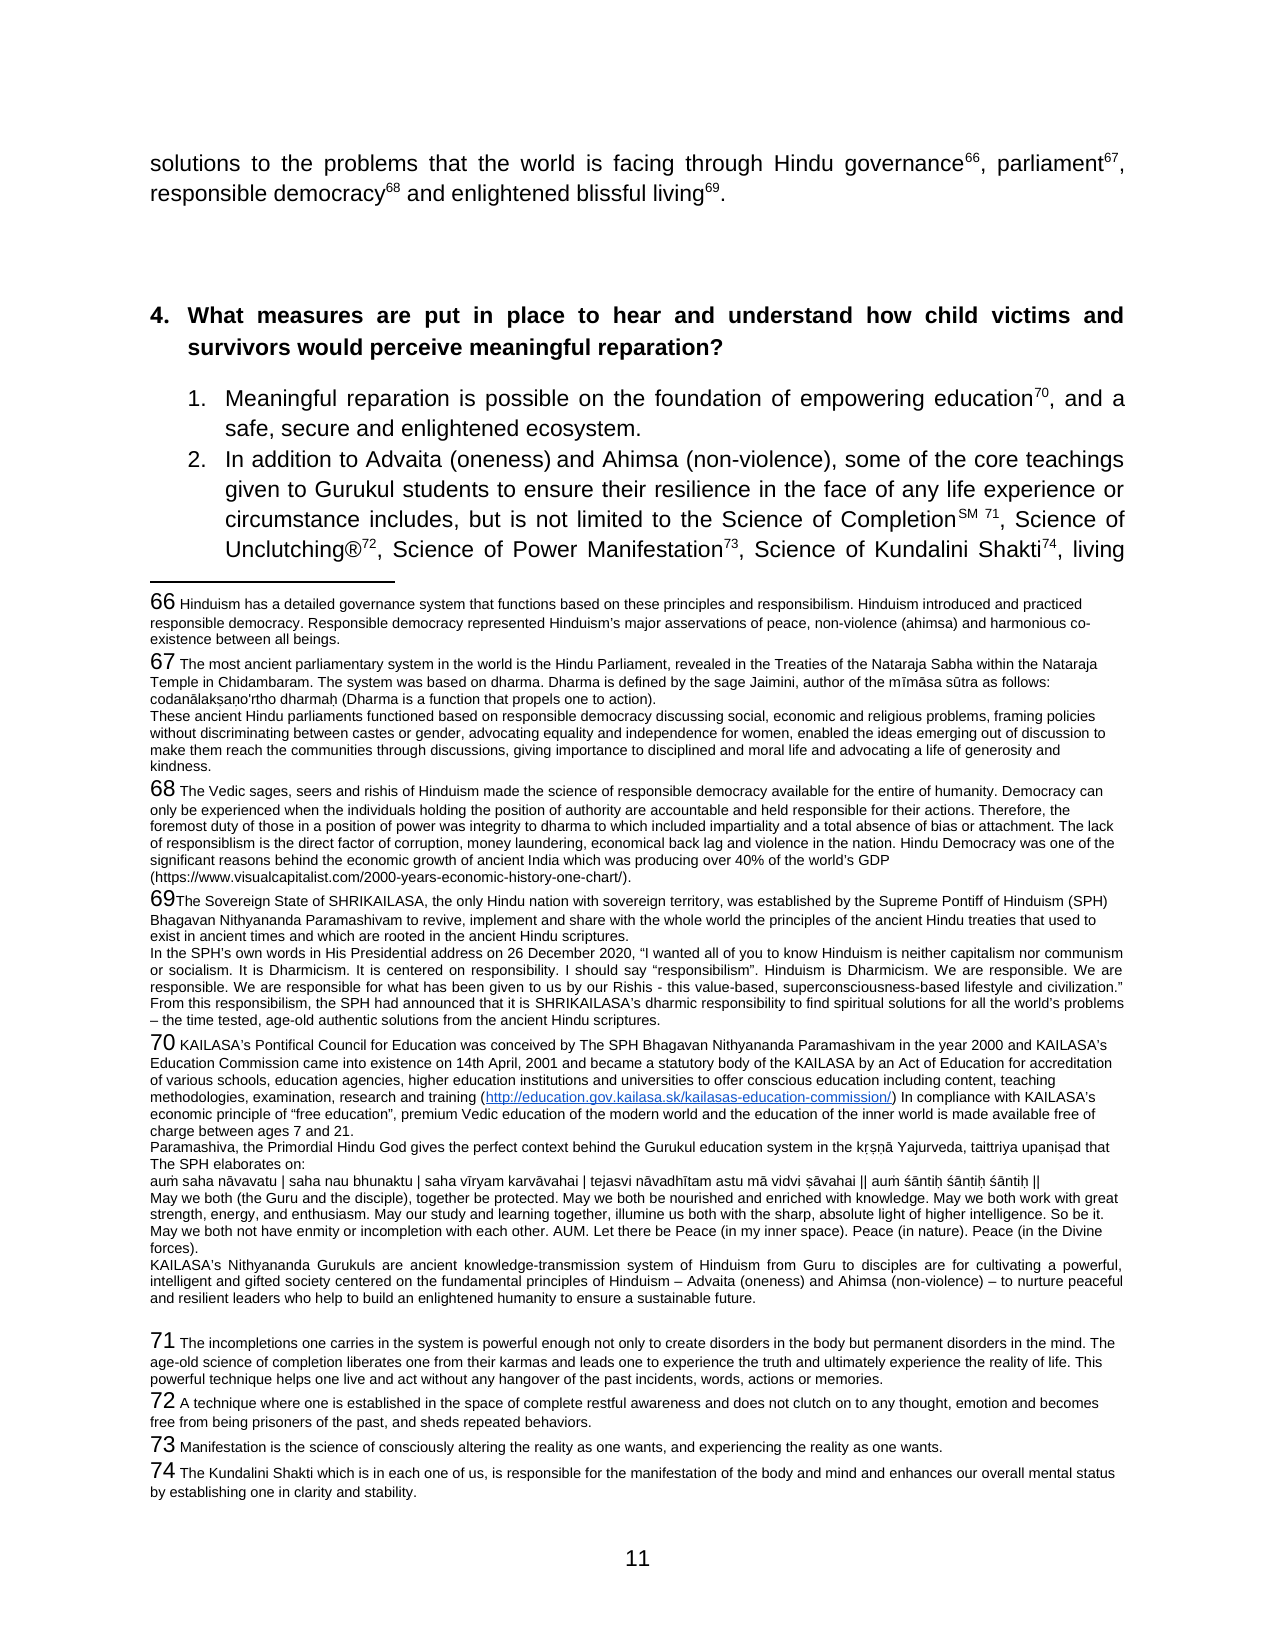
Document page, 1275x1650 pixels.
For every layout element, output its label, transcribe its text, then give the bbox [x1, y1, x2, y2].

list In addition to Advaita (oneness) and Ahimsa (non-violence), some of the core teachings given to Gurukul students to ensure their resilience in the face of any life experience or circumstance includes, but is not limited to the Science of CompletionSM , Science of Unclutching®, Science of Power Manifestation, Science of Kundalini Shakti, living the Four Tattvas (Principles) of Authenticity, Integrity, Responsibility and Enriching, removing SDHD (Self-doubt, Self-hatred and Self-denial). [187, 446, 1125, 562]
list Meaningful reparation is possible on the foundation of empowering education, and a safe, secure and enlightened ecosystem. [187, 385, 1125, 442]
text 3. The time tested principles of Hinduism implemented by the Sovereign State of SHRIKAILASA have borne success and KAILASA has taken the responsibility to give holistic solutions to the problems that the world is facing through Hindu governance, parliament, responsible democracy and enlightened blissful living. [150, 150, 1125, 207]
list What measures are put in place to hear and understand how child victims and survivors would perceive meaningful reparation? [150, 299, 1125, 360]
